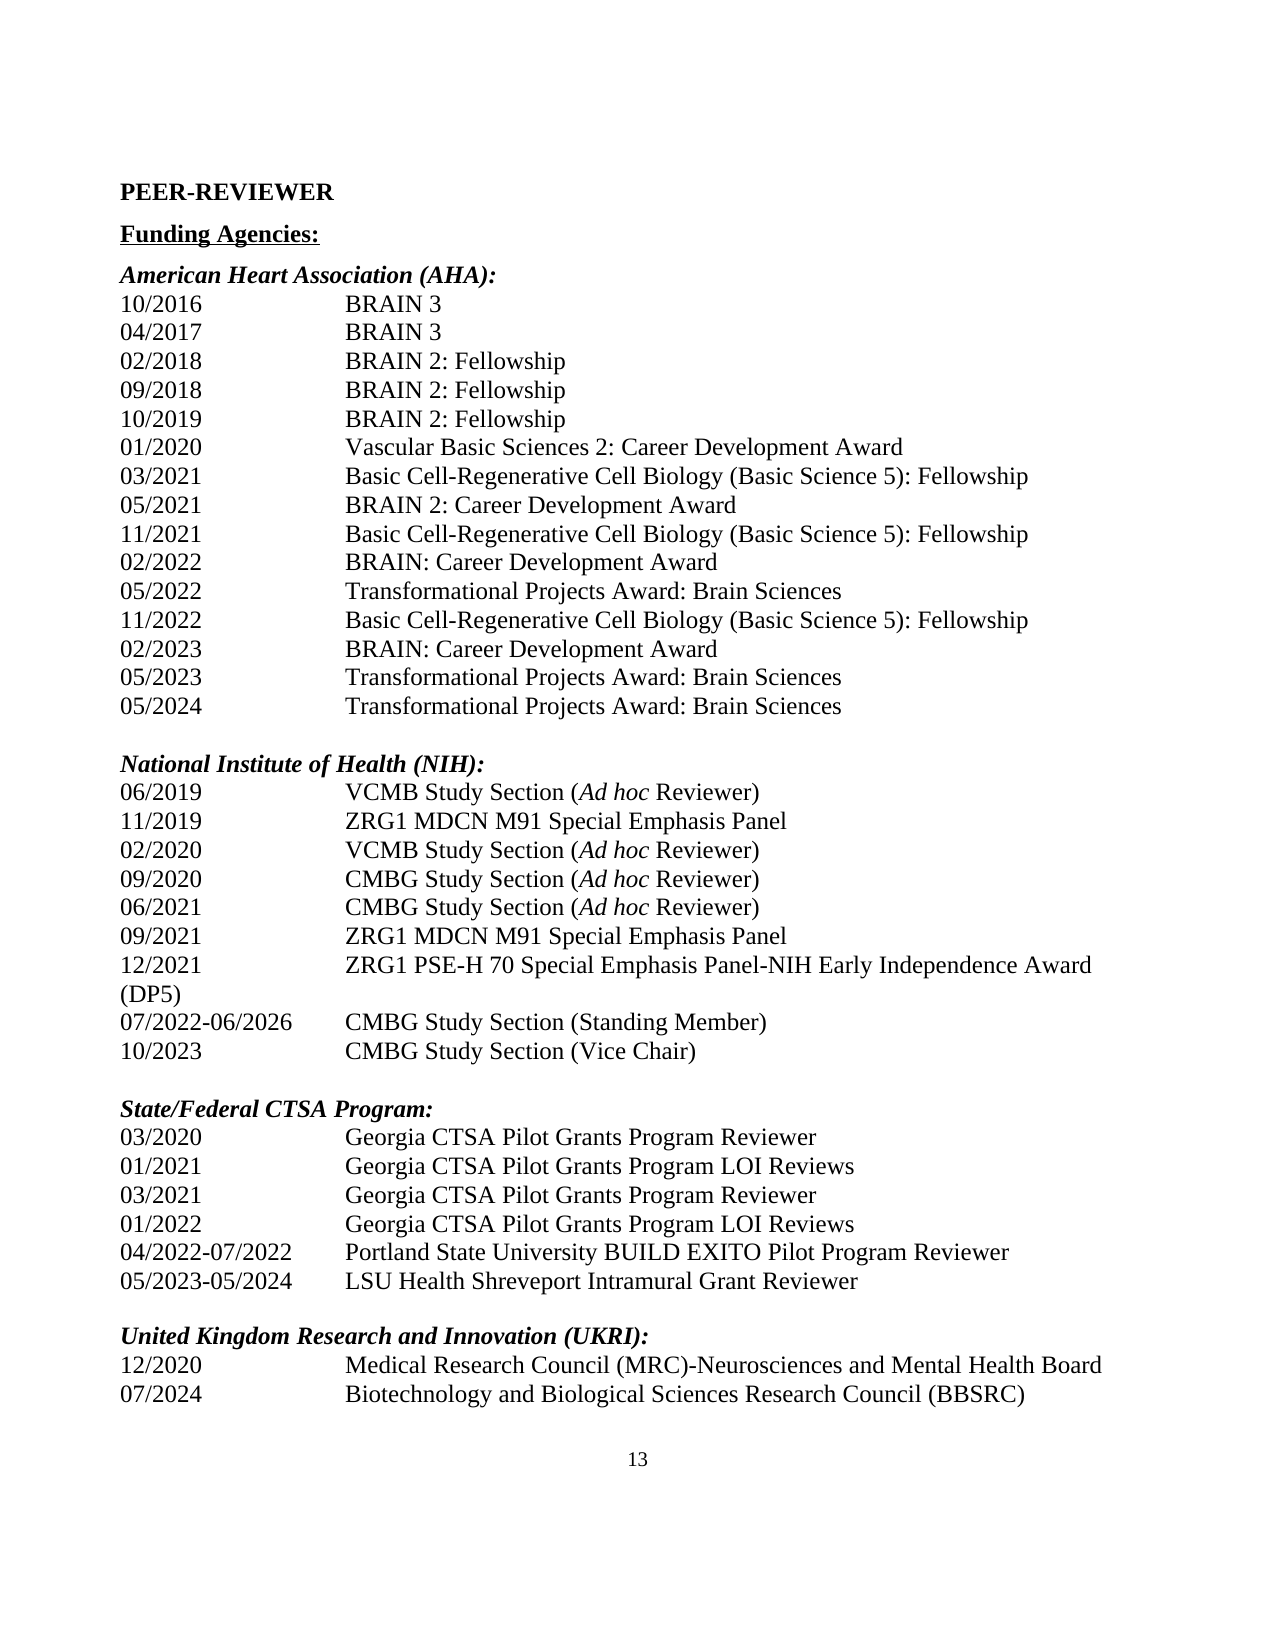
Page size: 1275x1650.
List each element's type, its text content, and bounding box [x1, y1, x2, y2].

text 10/2023 CMBG Study Section (Vice Chair) [120, 1036, 1155, 1065]
text 02/2022 BRAIN: Career Development Award [120, 547, 1155, 576]
text 07/2022-06/2026 CMBG Study Section (Standing Member) [120, 1007, 1155, 1036]
text 11/2019 ZRG1 MDCN M91 Special Emphasis Panel [120, 806, 1155, 835]
text National Institute of Health (NIH): [120, 749, 1155, 777]
text 02/2018 BRAIN 2: Fellowship [120, 346, 1155, 375]
text 04/2022-07/2022 Portland State University BUILD EXITO Pilot Program Reviewer [120, 1237, 1155, 1266]
text 06/2021 CMBG Study Section (Ad hoc Reviewer) [120, 892, 1155, 921]
text 10/2016 BRAIN 3 [120, 289, 1155, 317]
text 09/2018 BRAIN 2: Fellowship [120, 375, 1155, 404]
text 03/2020 Georgia CTSA Pilot Grants Program Reviewer [120, 1122, 1155, 1151]
text 03/2021 Georgia CTSA Pilot Grants Program Reviewer [120, 1180, 1155, 1209]
text United Kingdom Research and Innovation (UKRI): [120, 1321, 1155, 1350]
text 01/2021 Georgia CTSA Pilot Grants Program LOI Reviews [120, 1151, 1155, 1180]
text 02/2023 BRAIN: Career Development Award [120, 634, 1155, 662]
text 10/2019 BRAIN 2: Fellowship [120, 404, 1155, 432]
text 11/2021 Basic Cell-Regenerative Cell Biology (Basic Science 5): Fellowship [120, 519, 1155, 547]
text 05/2023-05/2024 LSU Health Shreveport Intramural Grant Reviewer [120, 1266, 1155, 1295]
text American Heart Association (AHA): [120, 260, 1155, 289]
text 12/2021 ZRG1 PSE-H 70 Special Emphasis Panel-NIH Early Independence Award (DP5) [120, 950, 1155, 1007]
text 09/2021 ZRG1 MDCN M91 Special Emphasis Panel [120, 921, 1155, 950]
text 04/2017 BRAIN 3 [120, 317, 1155, 346]
text 02/2020 VCMB Study Section (Ad hoc Reviewer) [120, 835, 1155, 864]
text 07/2024 Biotechnology and Biological Sciences Research Council (BBSRC) [120, 1379, 1155, 1408]
text 05/2022 Transformational Projects Award: Brain Sciences [120, 576, 1155, 605]
text 01/2022 Georgia CTSA Pilot Grants Program LOI Reviews [120, 1209, 1155, 1237]
text 03/2021 Basic Cell-Regenerative Cell Biology (Basic Science 5): Fellowship [120, 461, 1155, 490]
text 05/2024 Transformational Projects Award: Brain Sciences [120, 691, 1155, 720]
text PEER-REVIEWER [120, 177, 1155, 206]
text State/Federal CTSA Program: [120, 1094, 1155, 1122]
text Funding Agencies: [120, 219, 1155, 247]
text 06/2019 VCMB Study Section (Ad hoc Reviewer) [120, 777, 1155, 806]
text 05/2021 BRAIN 2: Career Development Award [120, 490, 1155, 519]
text 12/2020 Medical Research Council (MRC)-Neurosciences and Mental Health Board [120, 1350, 1155, 1379]
text 11/2022 Basic Cell-Regenerative Cell Biology (Basic Science 5): Fellowship [120, 605, 1155, 634]
text 05/2023 Transformational Projects Award: Brain Sciences [120, 662, 1155, 691]
text 09/2020 CMBG Study Section (Ad hoc Reviewer) [120, 864, 1155, 892]
text 01/2020 Vascular Basic Sciences 2: Career Development Award [120, 432, 1155, 461]
